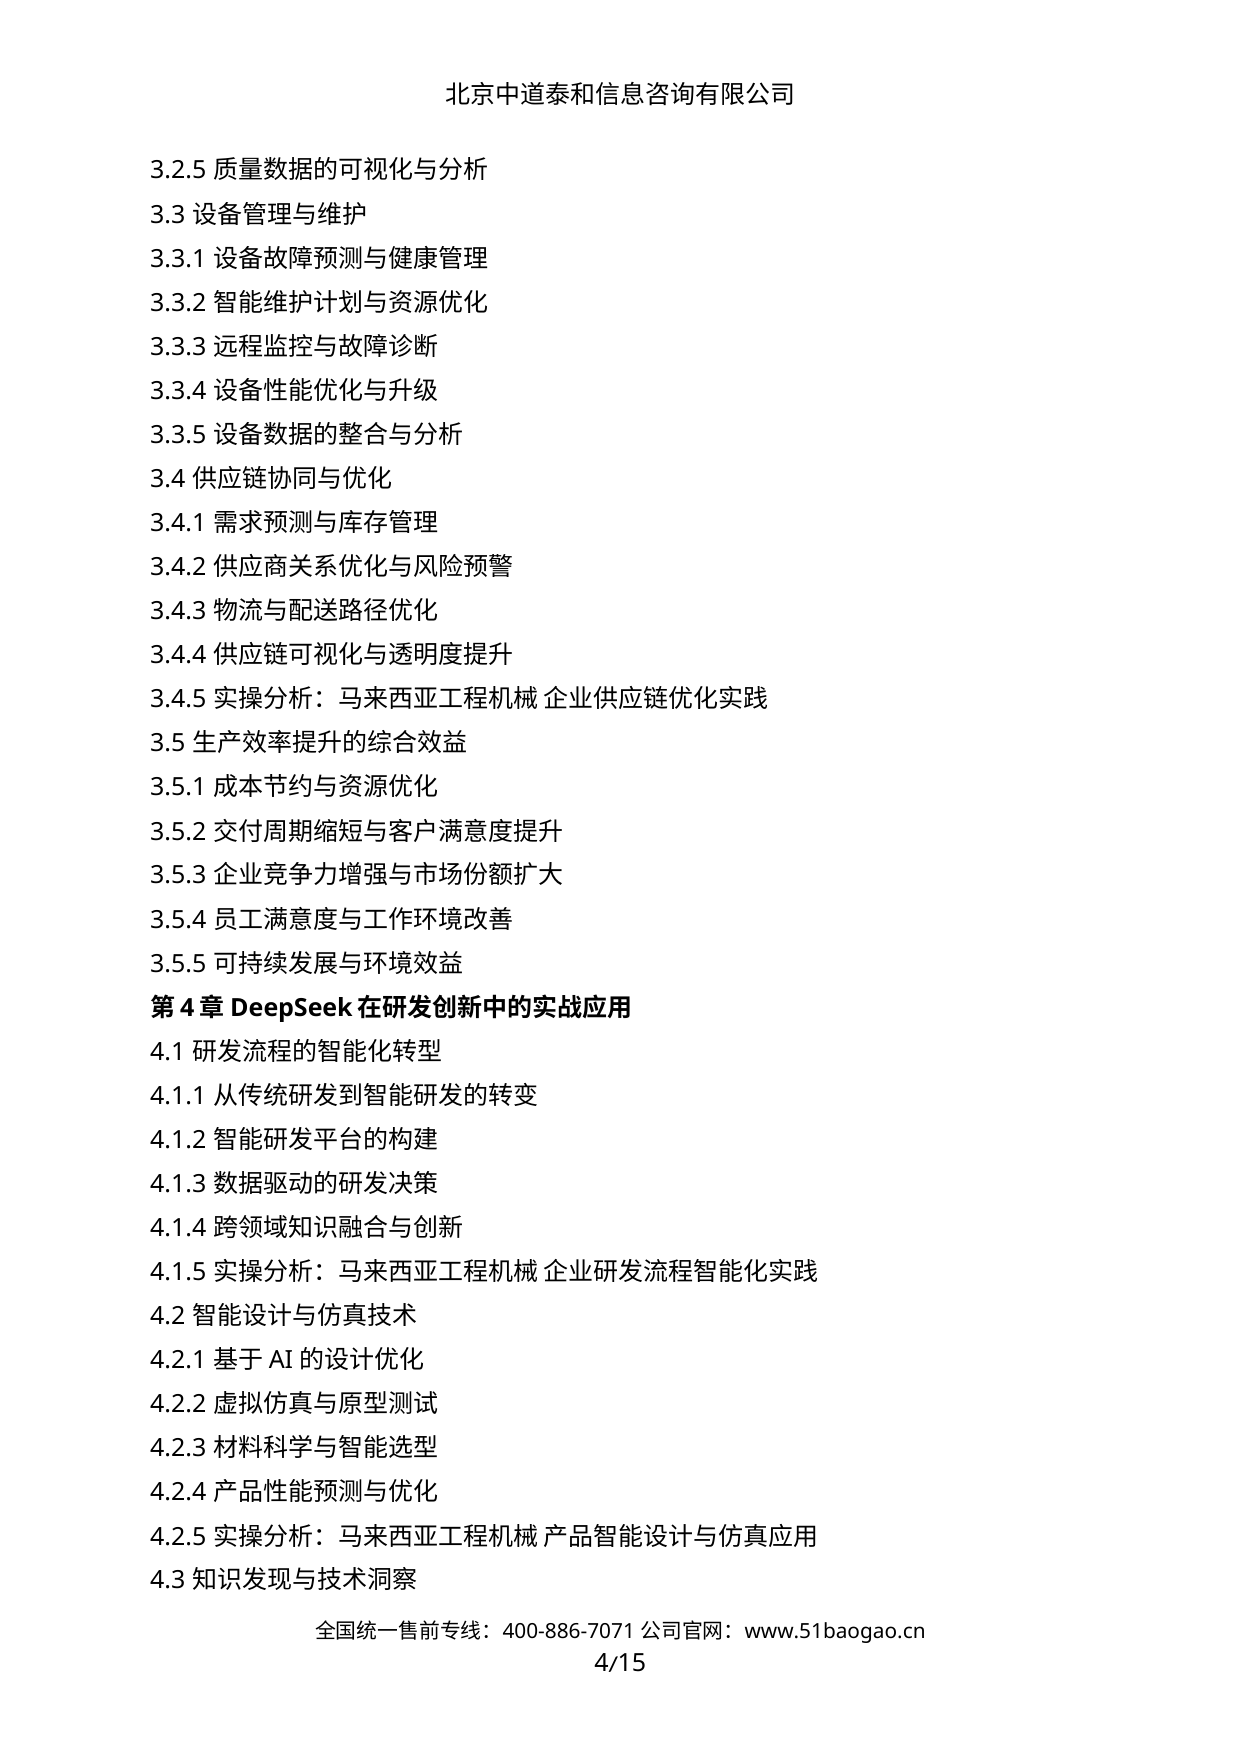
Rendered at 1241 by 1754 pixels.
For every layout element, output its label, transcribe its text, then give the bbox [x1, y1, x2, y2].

text 3.3.1 设备故障预测与健康管理 [150, 238, 1090, 274]
text 3.4.2 供应商关系优化与风险预警 [150, 547, 1090, 583]
text 3.5.2 交付周期缩短与客户满意度提升 [150, 811, 1090, 847]
text 4.2.1 基于 AI 的设计优化 [150, 1340, 1090, 1376]
text 4.1.2 智能研发平台的构建 [150, 1119, 1090, 1156]
text 3.4.3 物流与配送路径优化 [150, 591, 1090, 627]
text 4.2.4 产品性能预测与优化 [150, 1472, 1090, 1508]
text 3.5.1 成本节约与资源优化 [150, 767, 1090, 803]
text 4.2.5 实操分析：马来西亚工程机械 产品智能设计与仿真应用 [150, 1516, 1090, 1552]
text 3.3.4 设备性能优化与升级 [150, 370, 1090, 407]
text 3.2.5 质量数据的可视化与分析 [150, 150, 1090, 186]
text 3.4.5 实操分析：马来西亚工程机械 企业供应链优化实践 [150, 679, 1090, 715]
text 3.3.5 设备数据的整合与分析 [150, 414, 1090, 451]
text 4.1.4 跨领域知识融合与创新 [150, 1207, 1090, 1244]
text 3.4 供应链协同与优化 [150, 458, 1090, 495]
text 3.5.4 员工满意度与工作环境改善 [150, 899, 1090, 935]
text 4.1.5 实操分析：马来西亚工程机械 企业研发流程智能化实践 [150, 1252, 1090, 1288]
text 4.2 智能设计与仿真技术 [150, 1296, 1090, 1332]
text 3.3.2 智能维护计划与资源优化 [150, 282, 1090, 318]
text 4.1.1 从传统研发到智能研发的转变 [150, 1075, 1090, 1112]
text 4.1 研发流程的智能化转型 [150, 1031, 1090, 1067]
text 3.4.1 需求预测与库存管理 [150, 502, 1090, 539]
text 3.3.3 远程监控与故障诊断 [150, 326, 1090, 362]
text 3.5 生产效率提升的综合效益 [150, 723, 1090, 759]
text 3.3 设备管理与维护 [150, 194, 1090, 230]
text 4.2.2 虚拟仿真与原型测试 [150, 1384, 1090, 1420]
text 第4章 DeepSeek在研发创新中的实战应用 [150, 987, 1090, 1023]
text 3.5.3 企业竞争力增强与市场份额扩大 [150, 855, 1090, 891]
text 4.1.3 数据驱动的研发决策 [150, 1163, 1090, 1200]
text 3.4.4 供应链可视化与透明度提升 [150, 635, 1090, 671]
text 3.5.5 可持续发展与环境效益 [150, 943, 1090, 979]
text 4.3 知识发现与技术洞察 [150, 1560, 1090, 1596]
text 4.2.3 材料科学与智能选型 [150, 1428, 1090, 1464]
